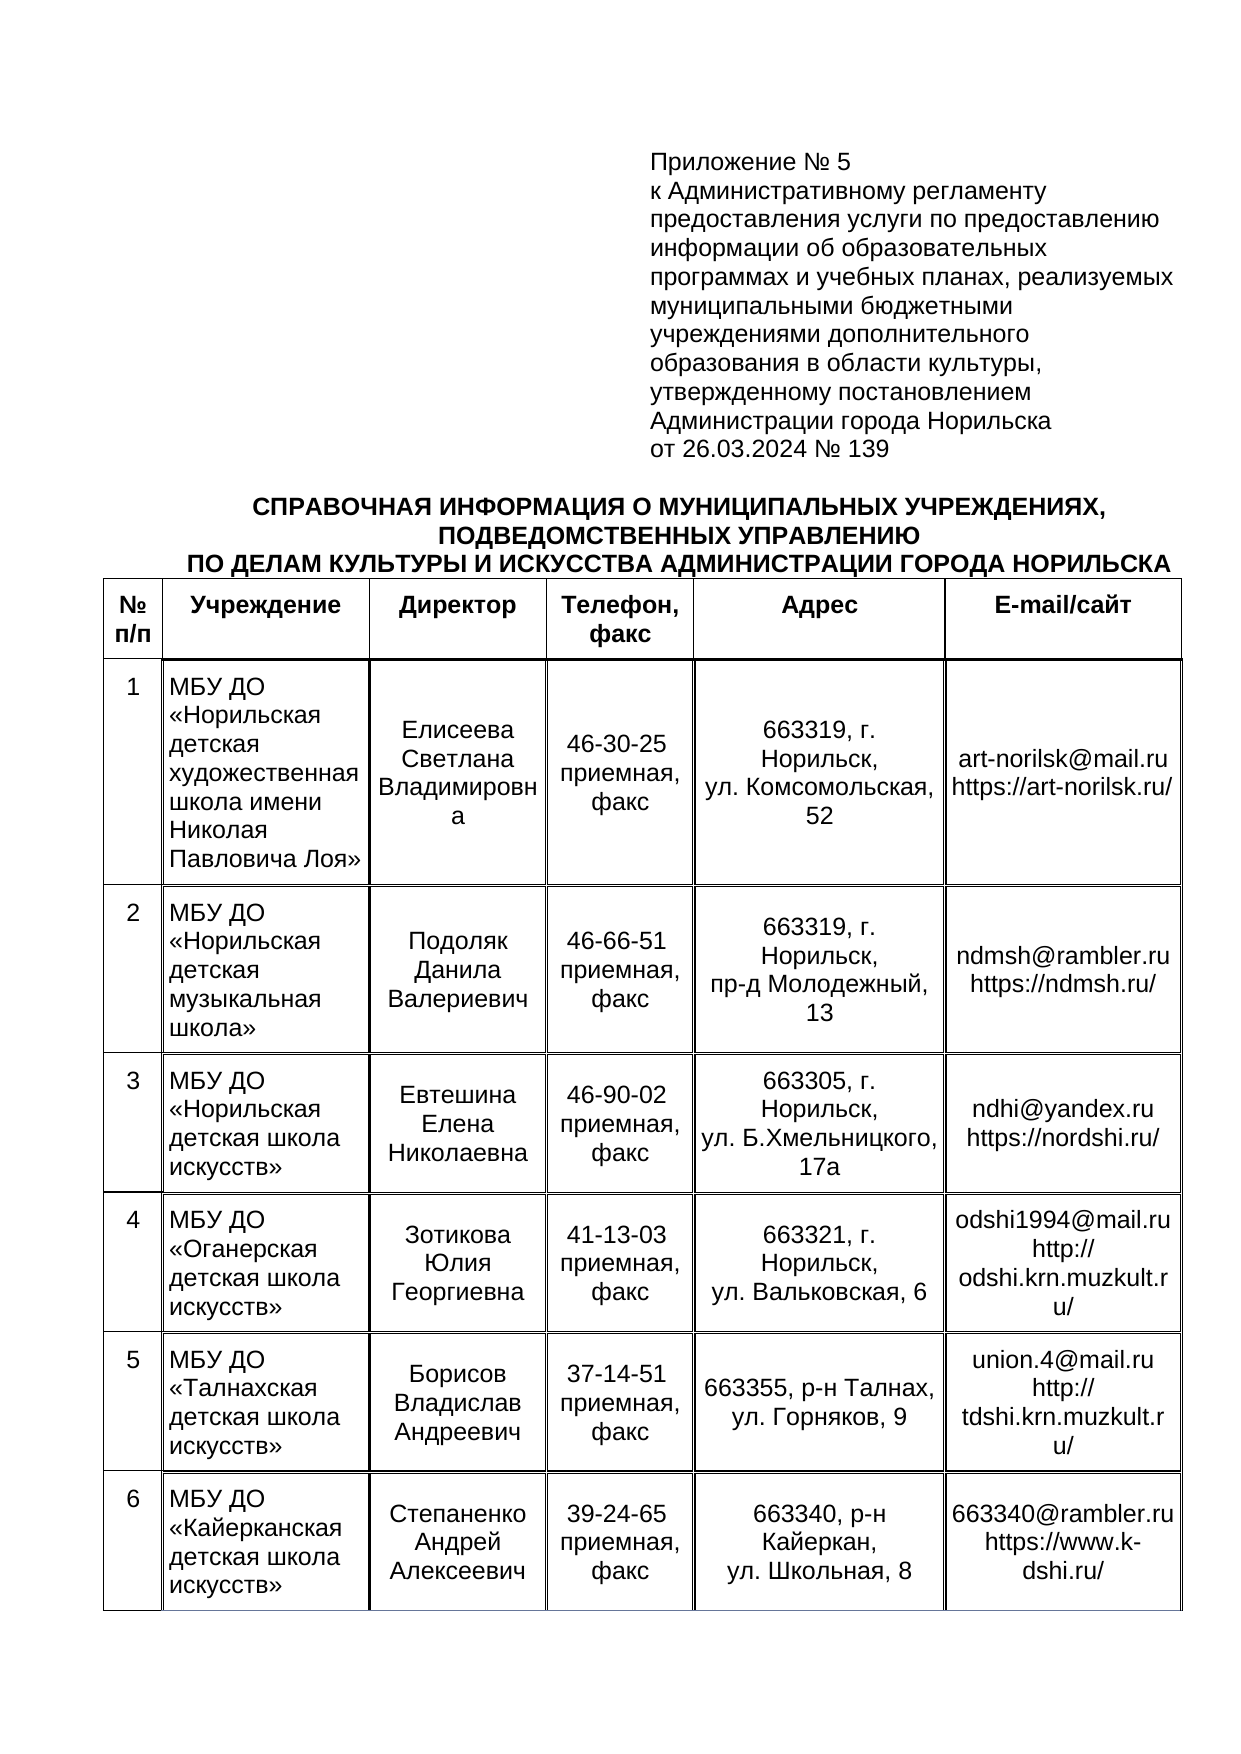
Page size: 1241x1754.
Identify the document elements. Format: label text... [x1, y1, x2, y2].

table_cell 663319, г. Норильск, ул. Комсомольская, 52 [696, 661, 943, 884]
table_cell Елисеева Светлана Владимировна [371, 661, 545, 884]
table_cell 3 [104, 1053, 161, 1191]
table_cell МБУ ДО «Кайерканская детская школа искусств» [164, 1474, 368, 1610]
table_cell МБУ ДО «Норильская детская школа искусств» [164, 1055, 368, 1191]
table_cell 2 [104, 885, 161, 1052]
table_cell МБУ ДО «Норильская детская музыкальная школа» [164, 887, 368, 1052]
table_header Директор [370, 579, 546, 658]
text СПРАВОЧНАЯ ИНФОРМАЦИЯ О МУНИЦИПАЛЬНЫХ УЧРЕЖДЕНИЯХ, ПОДВЕДОМСТВЕННЫХ УПРАВЛЕНИЮ [177, 492, 1181, 549]
table_cell 41-13-03 приемная, факс [548, 1195, 692, 1331]
table_header Учреждение [163, 579, 369, 658]
table_cell 663355, р-н Талнах, ул. Горняков, 9 [696, 1334, 943, 1470]
text к Административному регламенту предоставления услуги по предоставлению информации об образовательных программах и учебных планах, реализуемых муниципальными бюджетными учреждениями дополнительного образования в области культуры, утвержденному постановлением Администрации города Норильска [650, 176, 1181, 434]
table_header E-mail/сайт [946, 579, 1181, 658]
table_cell art-norilsk@mail.ru https://art-norilsk.ru/ [947, 661, 1180, 884]
table_header Адрес [694, 579, 944, 658]
table_header Телефон, факс [547, 579, 693, 658]
table_cell ndhi@yandex.ru https://nordshi.ru/ [947, 1055, 1180, 1191]
table_cell МБУ ДО «Талнахская детская школа искусств» [164, 1334, 368, 1470]
table_cell 663340@rambler.ru https://www.k-dshi.ru/ [947, 1474, 1180, 1610]
table_cell 6 [104, 1471, 161, 1610]
table_cell 663319, г. Норильск, пр-д Молодежный, 13 [696, 887, 943, 1052]
table_cell union.4@mail.ru http://tdshi.krn.muzkult.ru/ [947, 1334, 1180, 1470]
text ПО ДЕЛАМ КУЛЬТУРЫ И ИСКУССТВА АДМИНИСТРАЦИИ ГОРОДА НОРИЛЬСКА [177, 549, 1181, 578]
table_cell 39-24-65 приемная, факс [548, 1474, 692, 1610]
table_cell 37-14-51 приемная, факс [548, 1334, 692, 1470]
text от 26.03.2024 № 139 [650, 434, 1181, 463]
table_cell 663321, г. Норильск, ул. Вальковская, 6 [696, 1195, 943, 1331]
text Приложение № 5 [177, 147, 1181, 176]
table_cell Евтешина Елена Николаевна [371, 1055, 545, 1191]
table_cell odshi1994@mail.ru http://odshi.krn.muzkult.ru/ [947, 1195, 1180, 1331]
table_cell ndmsh@rambler.ru https://ndmsh.ru/ [947, 887, 1180, 1052]
table_cell 46-30-25 приемная, факс [548, 661, 692, 884]
table_cell 663305, г. Норильск, ул. Б.Хмельницкого, 17а [696, 1055, 943, 1191]
table_cell 1 [104, 659, 161, 884]
table_cell МБУ ДО «Норильская детская художественная школа имени Николая Павловича Лоя» [164, 661, 368, 884]
table_cell Подоляк Данила Валериевич [371, 887, 545, 1052]
table_cell Зотикова Юлия Георгиевна [371, 1195, 545, 1331]
table_cell 5 [104, 1332, 161, 1470]
table_cell 46-90-02 приемная, факс [548, 1055, 692, 1191]
table_cell 4 [104, 1193, 161, 1331]
table_cell Степаненко Андрей Алексеевич [371, 1474, 545, 1610]
table_cell Борисов Владислав Андреевич [371, 1334, 545, 1470]
table_cell 46-66-51 приемная, факс [548, 887, 692, 1052]
table_header № п/п [104, 579, 162, 658]
table_cell 663340, р-н Кайеркан, ул. Школьная, 8 [696, 1474, 943, 1610]
table_cell МБУ ДО «Оганерская детская школа искусств» [164, 1195, 368, 1331]
